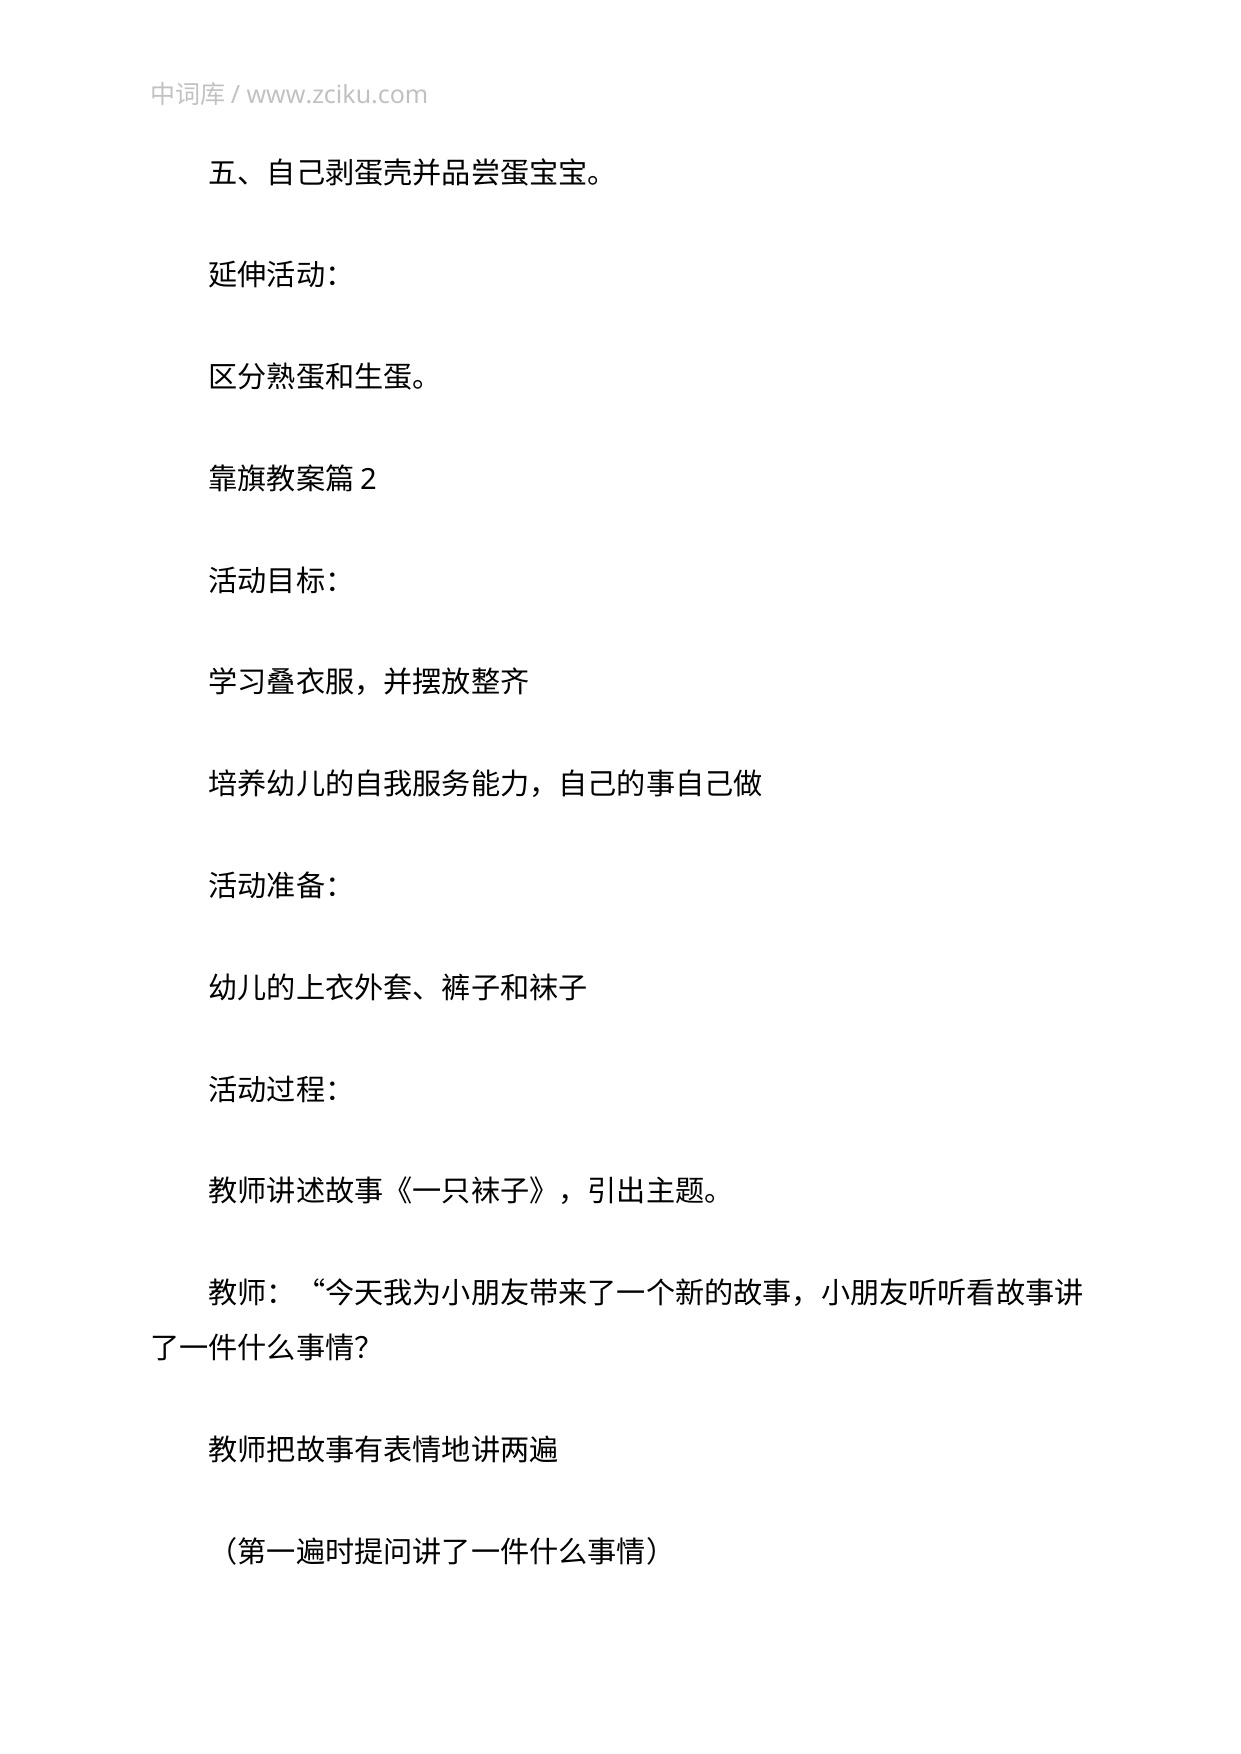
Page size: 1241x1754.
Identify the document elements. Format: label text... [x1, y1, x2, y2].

text （第一遍时提问讲了一件什么事情） [150, 1528, 1090, 1570]
text 教师讲述故事《一只袜子》，引出主题。 [150, 1168, 1090, 1210]
text 靠旗教案篇2 [150, 455, 1090, 498]
text 五、自己剥蛋壳并品尝蛋宝宝。 [150, 150, 1090, 192]
text 教师：“今天我为小朋友带来了一个新的故事，小朋友听听看故事讲了一件什么事情？ [150, 1270, 1090, 1367]
text 学习叠衣服，并摆放整齐 [150, 659, 1090, 701]
text 活动过程： [150, 1066, 1090, 1108]
text 活动目标： [150, 557, 1090, 599]
text 延伸活动： [150, 252, 1090, 294]
text 培养幼儿的自我服务能力，自己的事自己做 [150, 761, 1090, 803]
text 活动准备： [150, 863, 1090, 905]
text 区分熟蛋和生蛋。 [150, 353, 1090, 396]
text 教师把故事有表情地讲两遍 [150, 1426, 1090, 1469]
text 幼儿的上衣外套、裤子和袜子 [150, 964, 1090, 1007]
